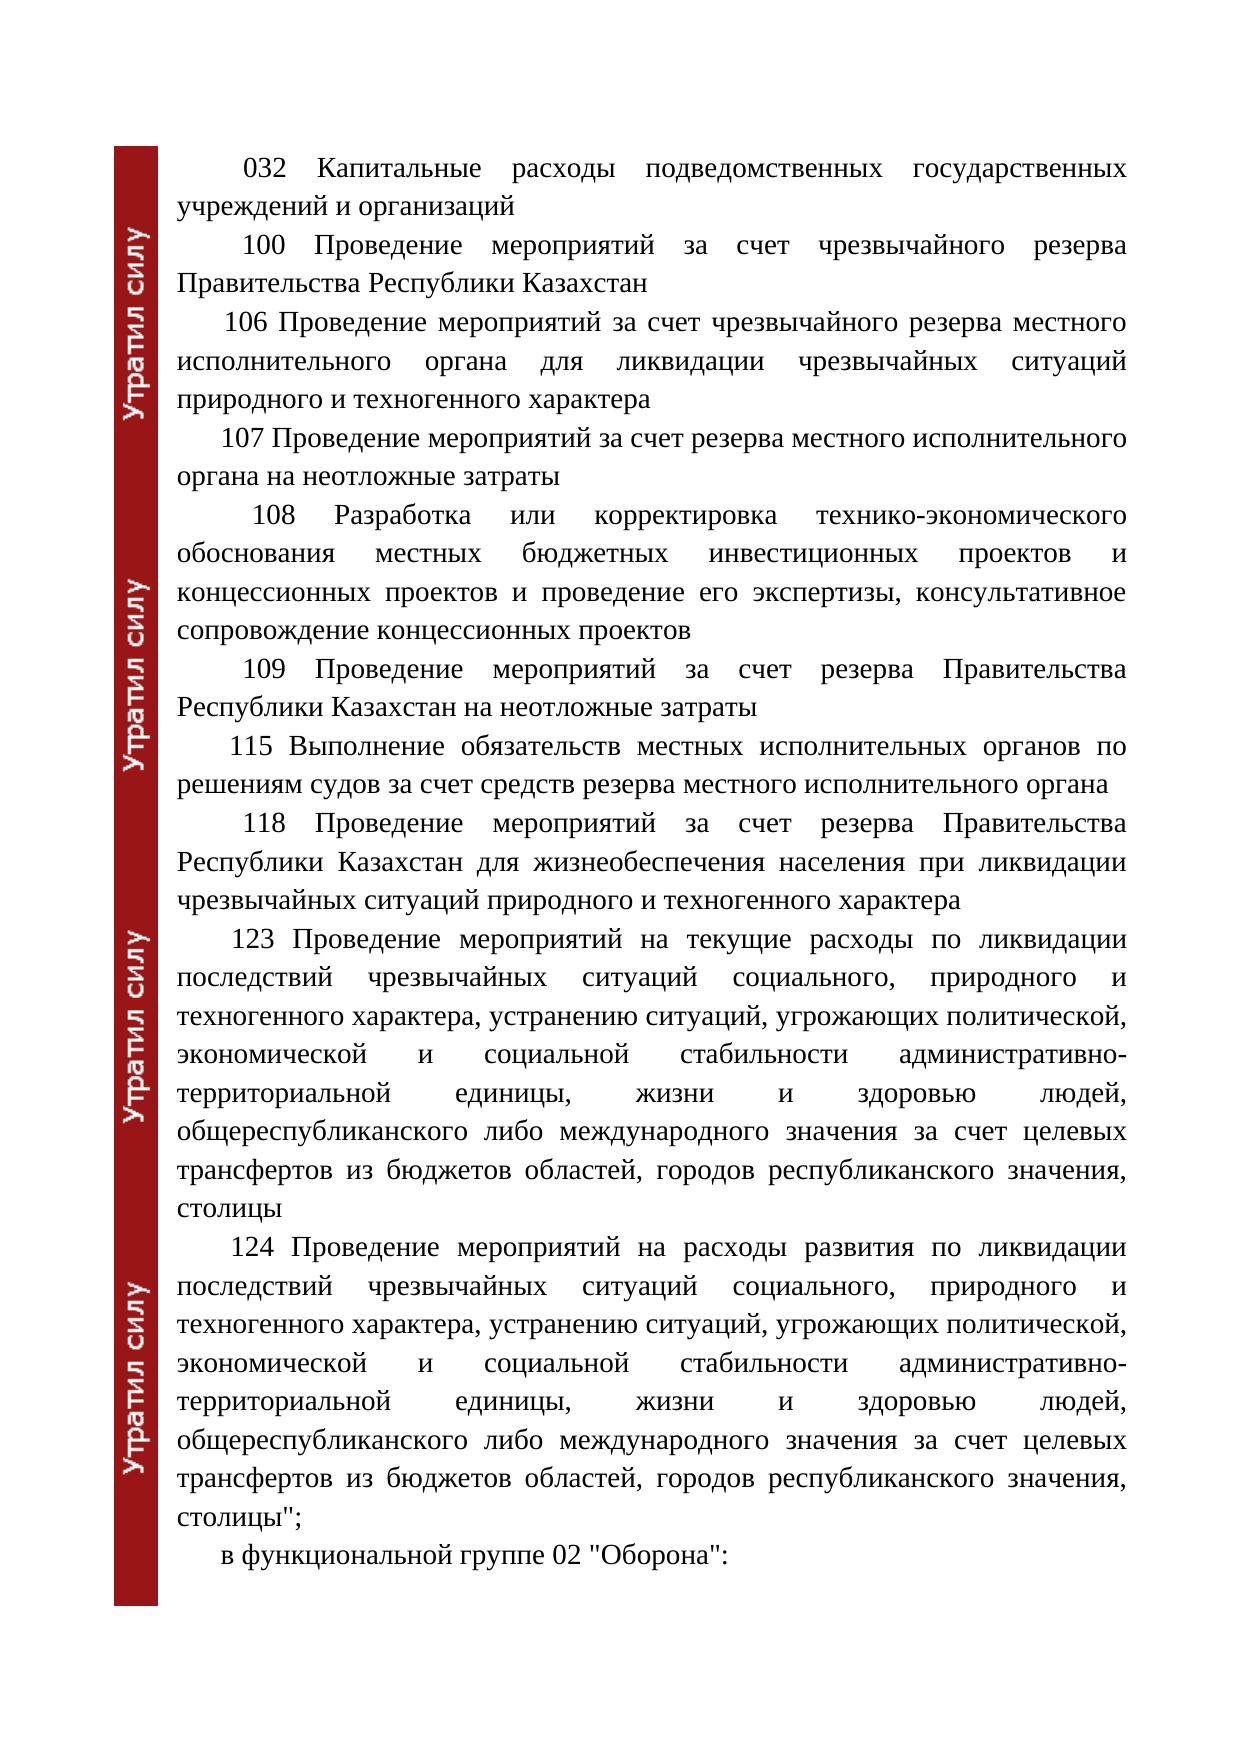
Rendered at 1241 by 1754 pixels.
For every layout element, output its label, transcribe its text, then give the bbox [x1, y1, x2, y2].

picture [114, 800, 158, 805]
picture [114, 1571, 158, 1606]
text 106 Проведение мероприятий за счет чрезвычайного резерва местного исполнительного органа для ликвидации чрезвычайных ситуаций природного и техногенного характера [112, 304, 1128, 415]
picture [114, 723, 158, 728]
text 118 Проведение мероприятий за счет резерва Правительства Республики Казахстан для жизнеобеспечения населения при ликвидации чрезвычайных ситуаций природного и техногенного характера [112, 805, 1128, 916]
picture [114, 299, 158, 304]
text 108 Разработка или корректировка технико-экономического обоснования местных бюджетных инвестиционных проектов и концессионных проектов и проведение его экспертизы, консультативное сопровождение концессионных проектов [112, 497, 1128, 646]
text 032 Капитальные расходы подведомственных государственных учреждений и организаций [112, 150, 1128, 222]
text 123 Проведение мероприятий на текущие расходы по ликвидации последствий чрезвычайных ситуаций социального, природного и техногенного характера, устранению ситуаций, угрожающих политической, экономической и социальной стабильности административно-территориальной единицы, жизни и здоровью людей, общереспубликанского либо международного значения за счет целевых трансфертов из бюджетов областей, городов республиканского значения, столицы [112, 921, 1128, 1224]
text 109 Проведение мероприятий за счет резерва Правительства Республики Казахстан на неотложные затраты [112, 651, 1128, 723]
picture [114, 222, 158, 227]
picture [114, 415, 158, 420]
text 115 Выполнение обязательств местных исполнительных органов по решениям судов за счет средств резерва местного исполнительного органа [112, 728, 1128, 800]
text 107 Проведение мероприятий за счет резерва местного исполнительного органа на неотложные затраты [112, 420, 1128, 492]
picture [114, 1532, 158, 1537]
text в функциональной группе 02 "Оборона": [112, 1537, 1128, 1571]
picture [114, 916, 158, 921]
picture [114, 1224, 158, 1229]
text 124 Проведение мероприятий на расходы развития по ликвидации последствий чрезвычайных ситуаций социального, природного и техногенного характера, устранению ситуаций, угрожающих политической, экономической и социальной стабильности административно-территориальной единицы, жизни и здоровью людей, общереспубликанского либо международного значения за счет целевых трансфертов из бюджетов областей, городов республиканского значения, столицы"; [112, 1229, 1128, 1532]
picture [114, 646, 158, 651]
picture [114, 146, 158, 150]
picture [114, 492, 158, 497]
text 100 Проведение мероприятий за счет чрезвычайного резерва Правительства Республики Казахстан [112, 227, 1128, 299]
